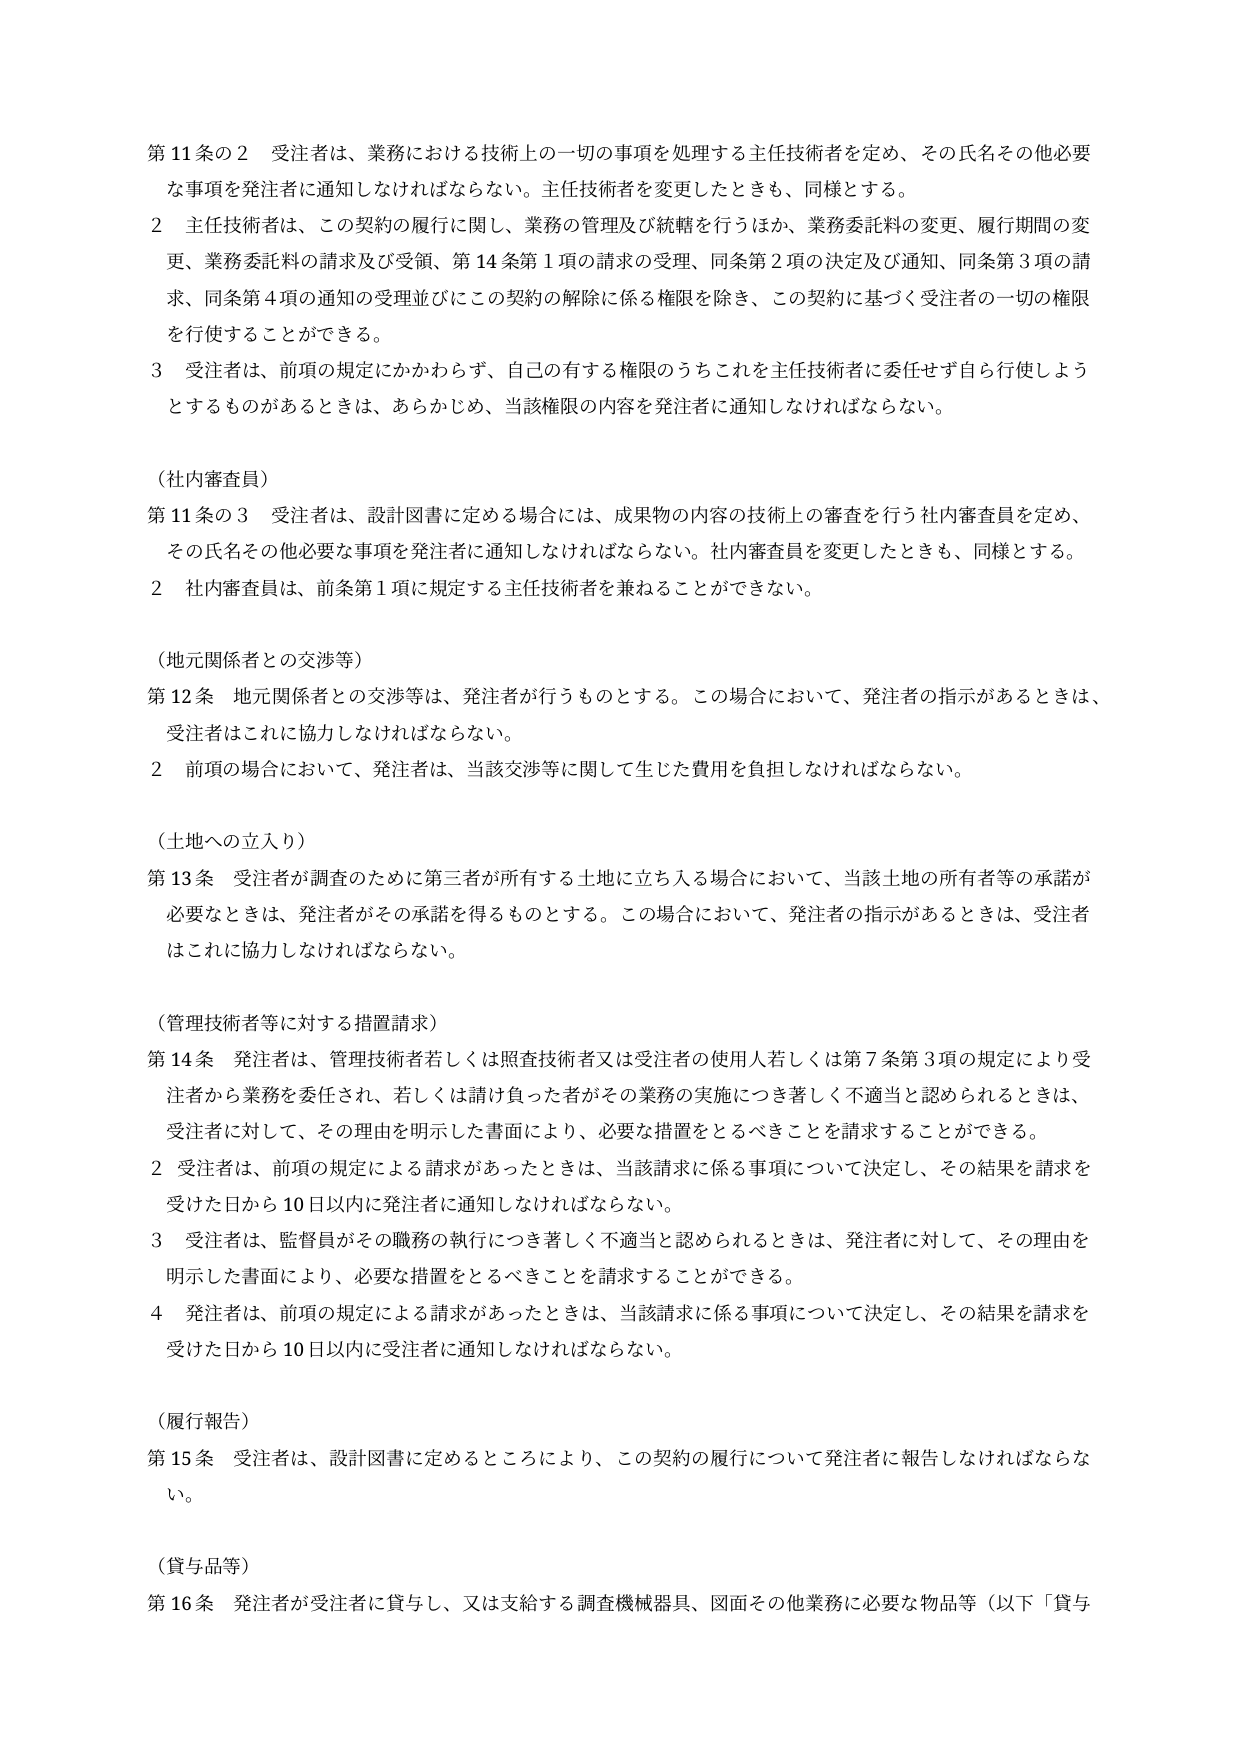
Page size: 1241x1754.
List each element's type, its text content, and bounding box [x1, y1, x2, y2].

text 第11条の２ 受注者は、業務における技術上の一切の事項を処理する主任技術者を定め、その氏名その他必要な事項を発注者に通知しなければならない。主任技術者を変更したときも、同様とする。 [148, 134, 1092, 206]
text （管理技術者等に対する措置請求） [148, 1004, 1092, 1040]
text ２ 主任技術者は、この契約の履行に関し、業務の管理及び統轄を行うほか、業務委託料の変更、履行期間の変更、業務委託料の請求及び受領、第14条第１項の請求の受理、同条第２項の決定及び通知、同条第３項の請求、同条第４項の通知の受理並びにこの契約の解除に係る権限を除き、この契約に基づく受注者の一切の権限を行使することができる。 [148, 206, 1092, 351]
text ２ 社内審査員は、前条第１項に規定する主任技術者を兼ねることができない。 [148, 569, 1092, 605]
text 第11条の３ 受注者は、設計図書に定める場合には、成果物の内容の技術上の審査を行う社内審査員を定め、その氏名その他必要な事項を発注者に通知しなければならない。社内審査員を変更したときも、同様とする。 [148, 496, 1092, 569]
text （履行報告） [148, 1403, 1092, 1439]
text （地元関係者との交渉等） [148, 641, 1092, 678]
text ２ 前項の場合において、発注者は、当該交渉等に関して生じた費用を負担しなければならない。 [148, 750, 1092, 786]
text 第15条 受注者は、設計図書に定めるところにより、この契約の履行について発注者に報告しなければならない。 [148, 1439, 1092, 1511]
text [148, 1584, 1092, 1620]
text 第14条 発注者は、管理技術者若しくは照査技術者又は受注者の使用人若しくは第７条第３項の規定により受注者から業務を委任され、若しくは請け負った者がその業務の実施につき著しく不適当と認められるときは、受注者に対して、その理由を明示した書面により、必要な措置をとるべきことを請求することができる。 [148, 1040, 1092, 1149]
text 第13条 受注者が調査のために第三者が所有する土地に立ち入る場合において、当該土地の所有者等の承諾が必要なときは、発注者がその承諾を得るものとする。この場合において、発注者の指示があるときは、受注者はこれに協力しなければならない。 [148, 859, 1092, 968]
text （貸与品等） [148, 1548, 1092, 1584]
text ４ 発注者は、前項の規定による請求があったときは、当該請求に係る事項について決定し、その結果を請求を受けた日から10日以内に受注者に通知しなければならない。 [148, 1294, 1092, 1366]
text 第12条 地元関係者との交渉等は、発注者が行うものとする。この場合において、発注者の指示があるときは、受注者はこれに協力しなければならない。 [148, 678, 1092, 750]
text ２ 受注者は、前項の規定による請求があったときは、当該請求に係る事項について決定し、その結果を請求を受けた日から10日以内に発注者に通知しなければならない。 [148, 1149, 1092, 1221]
text （土地への立入り） [148, 823, 1092, 859]
text （社内審査員） [148, 460, 1092, 496]
text ３ 受注者は、監督員がその職務の執行につき著しく不適当と認められるときは、発注者に対して、その理由を明示した書面により、必要な措置をとるべきことを請求することができる。 [148, 1221, 1092, 1294]
text ３ 受注者は、前項の規定にかかわらず、自己の有する権限のうちこれを主任技術者に委任せず自ら行使しようとするものがあるときは、あらかじめ、当該権限の内容を発注者に通知しなければならない。 [148, 351, 1092, 424]
